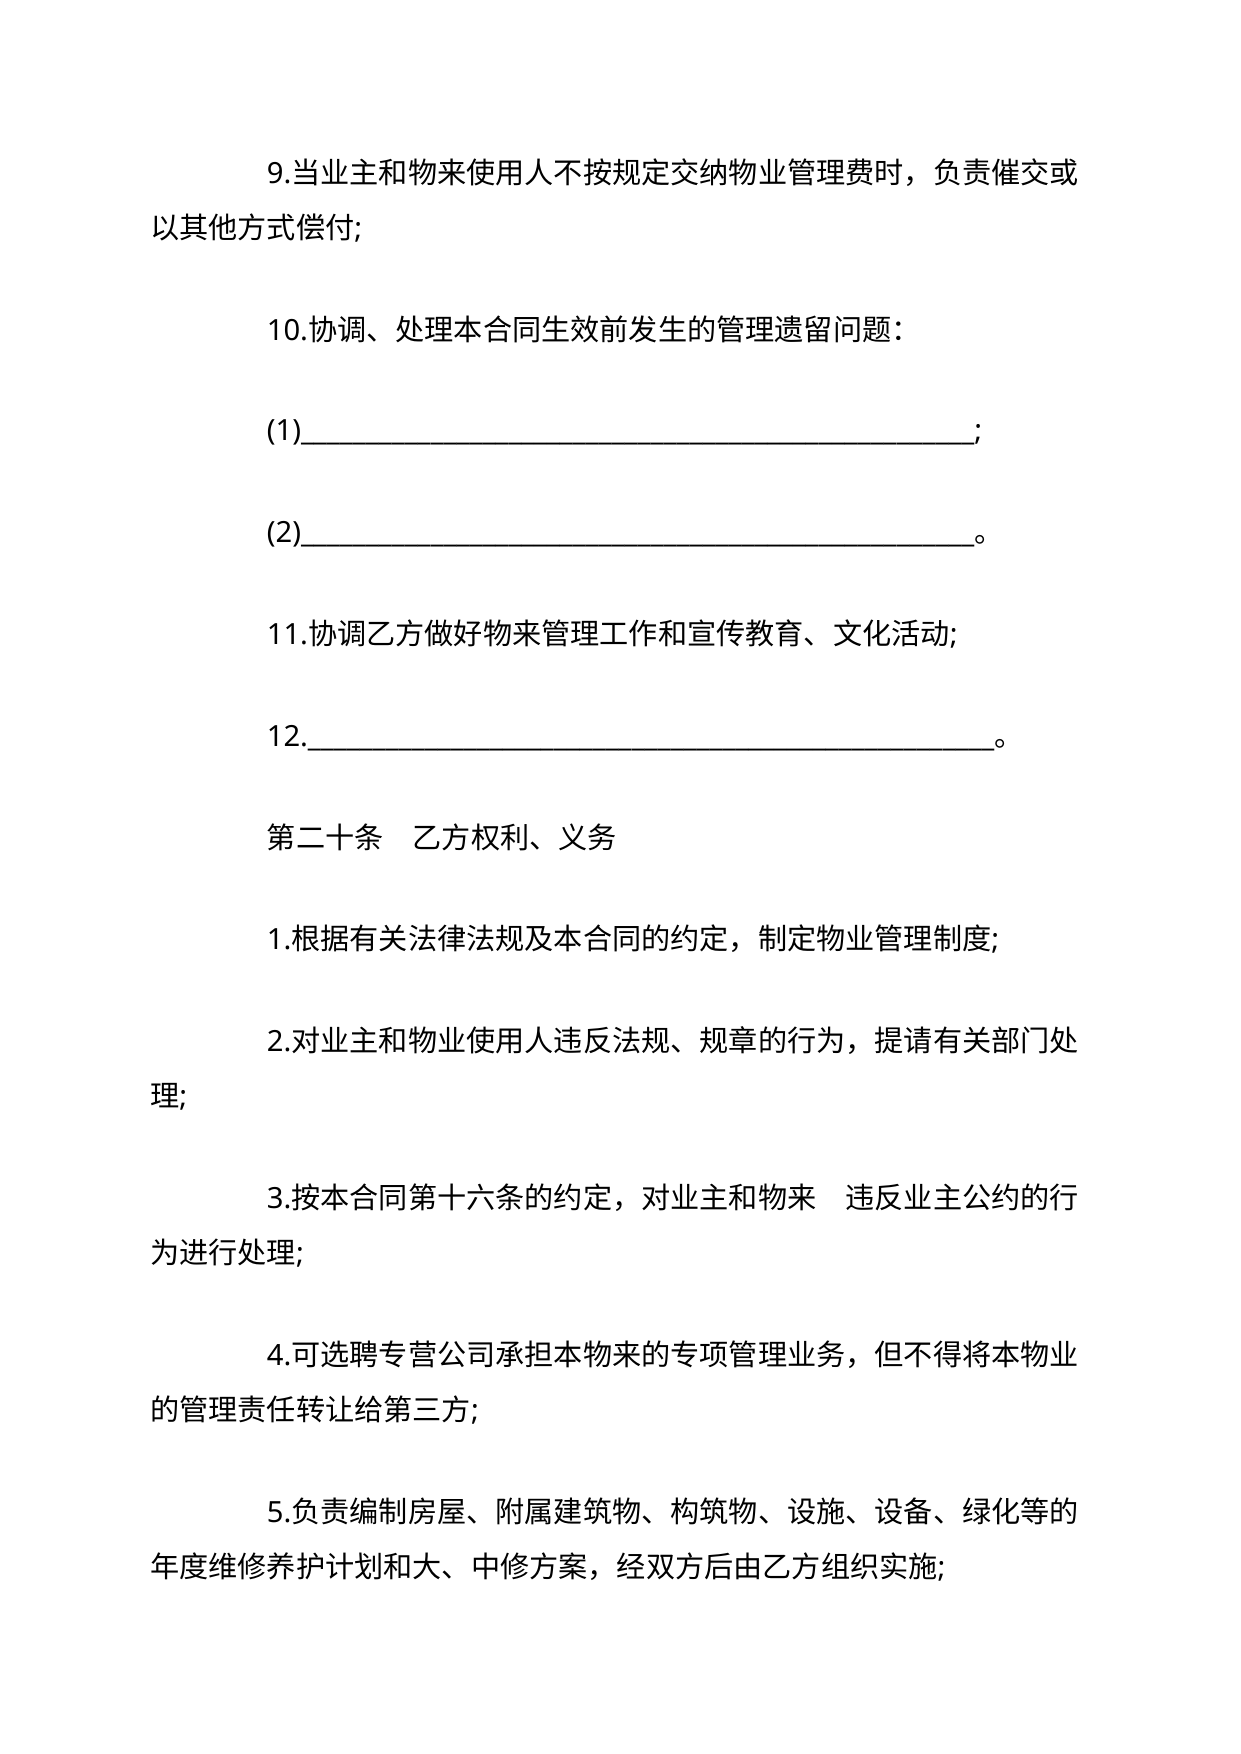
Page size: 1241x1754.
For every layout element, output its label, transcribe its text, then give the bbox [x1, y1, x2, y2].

text 10.协调、处理本合同生效前发生的管理遗留问题： [150, 307, 1090, 349]
text 4.可选聘专营公司承担本物来的专项管理业务，但不得将本物业的管理责任转让给第三方; [150, 1332, 1090, 1429]
text 第二十条 乙方权利、义务 [150, 814, 1090, 856]
text 11.协调乙方做好物来管理工作和宣传教育、文化活动; [150, 610, 1090, 653]
text 2.对业主和物业使用人违反法规、规章的行为，提请有关部门处理; [150, 1018, 1090, 1115]
text 3.按本合同第十六条的约定，对业主和物来 违反业主公约的行为进行处理; [150, 1175, 1090, 1272]
text 1.根据有关法律法规及本合同的约定，制定物业管理制度; [150, 916, 1090, 958]
text (2)____________________________________________________。 [150, 508, 1090, 551]
text 9.当业主和物来使用人不按规定交纳物业管理费时，负责催交或以其他方式偿付; [150, 150, 1090, 247]
text 12._____________________________________________________。 [150, 712, 1090, 754]
text (1)____________________________________________________; [150, 409, 1090, 449]
text 5.负责编制房屋、附属建筑物、构筑物、设施、设备、绿化等的年度维修养护计划和大、中修方案，经双方后由乙方组织实施; [150, 1489, 1090, 1586]
